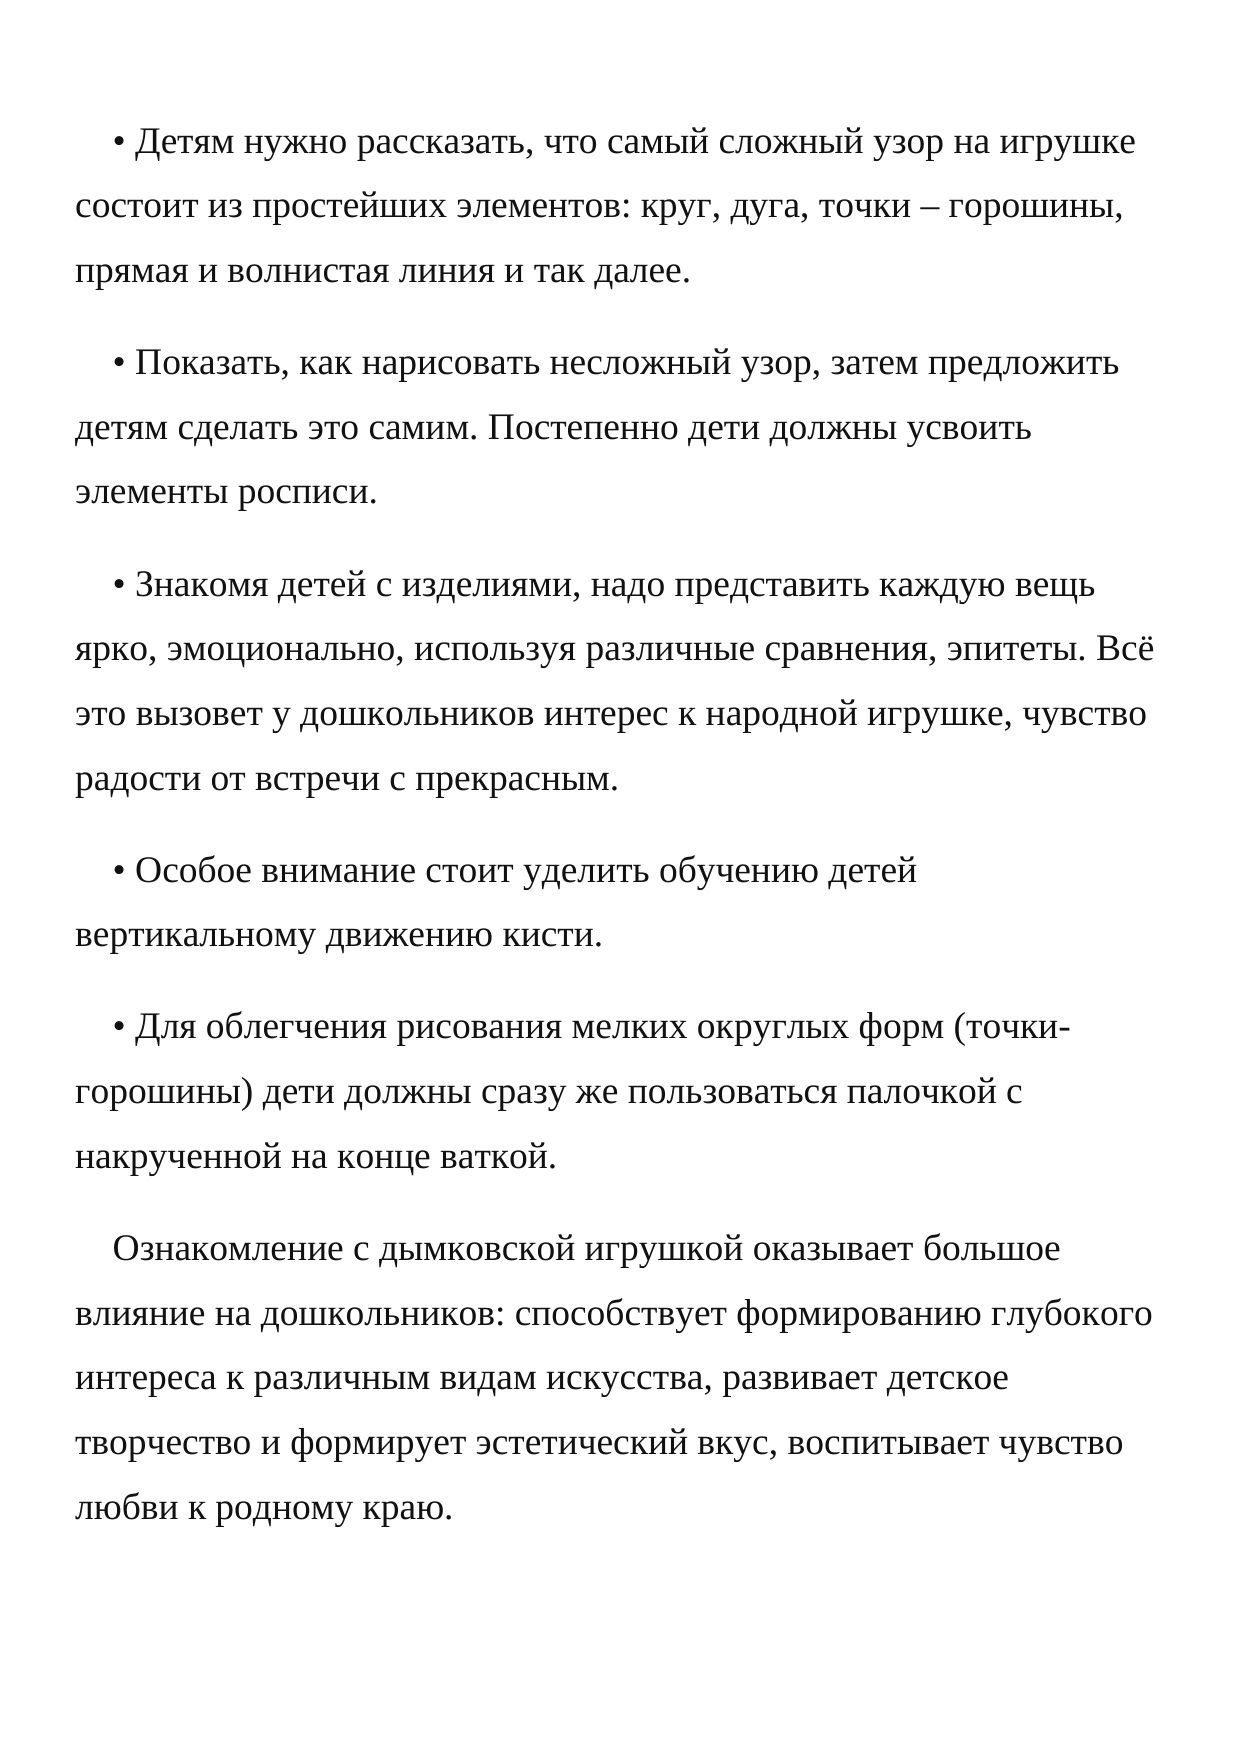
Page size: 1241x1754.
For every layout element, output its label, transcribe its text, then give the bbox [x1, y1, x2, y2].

text • Особое внимание стоит уделить обучению детей вертикальному движению кисти. [75, 847, 1165, 955]
text Ознакомление с дымковской игрушкой оказывает большое влияние на дошкольников: способствует формированию глубокого интереса к различным видам искусства, развивает детское творчество и формирует эстетический вкус, воспитывает чувство любви к родному краю. [75, 1225, 1165, 1527]
text • Детям нужно рассказать, что самый сложный узор на игрушке состоит из простейших элементов: круг, дуга, точки – горошины, прямая и волнистая линия и так далее. [75, 118, 1165, 291]
text • Для облегчения рисования мелких округлых форм (точки-горошины) дети должны сразу же пользоваться палочкой с накрученной на конце ваткой. [75, 1004, 1165, 1176]
text • Показать, как нарисовать несложный узор, затем предложить детям сделать это самим. Постепенно дети должны усвоить элементы росписи. [75, 339, 1165, 512]
text • Знакомя детей с изделиями, надо представить каждую вещь ярко, эмоционально, используя различные сравнения, эпитеты. Всё это вызовет у дошкольников интерес к народной игрушке, чувство радости от встречи с прекрасным. [75, 561, 1165, 798]
